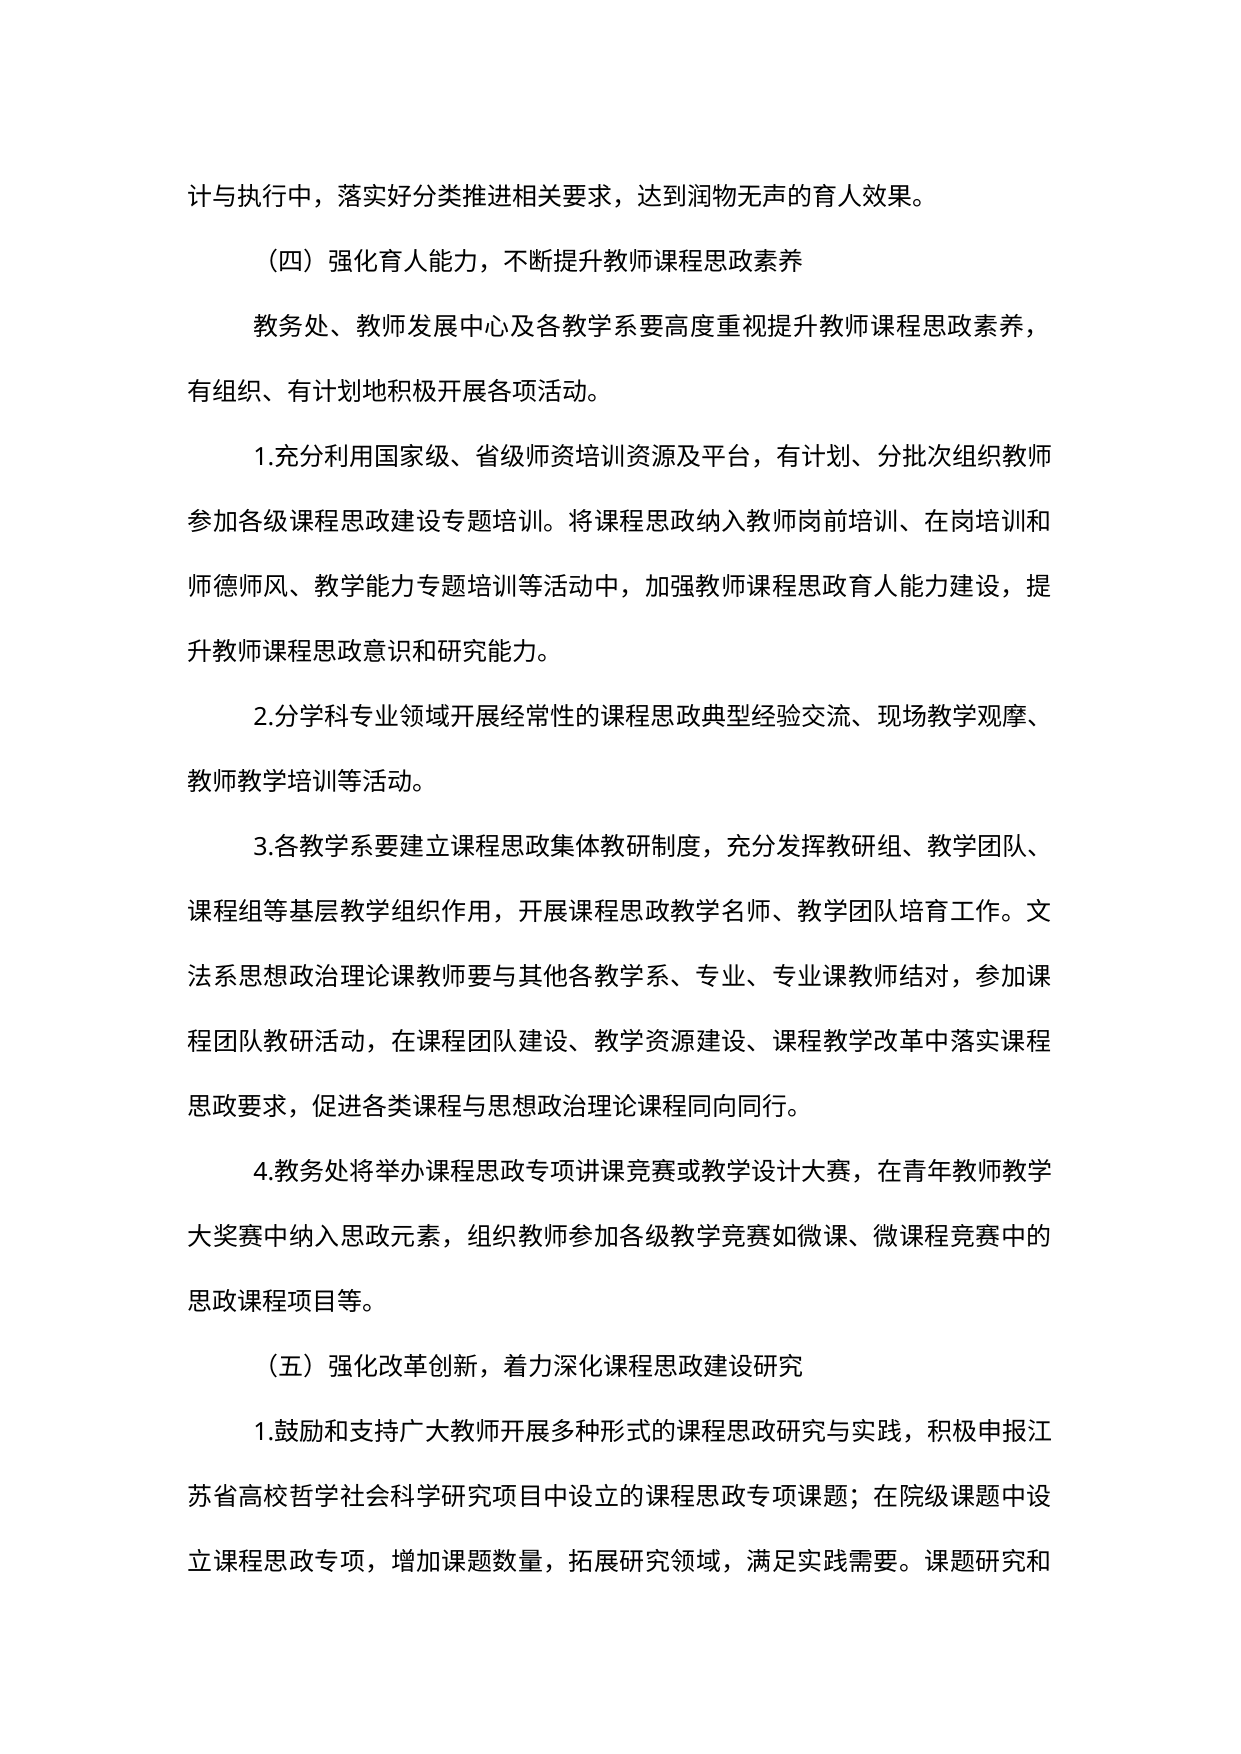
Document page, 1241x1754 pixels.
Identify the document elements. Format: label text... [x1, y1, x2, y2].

text （四）强化育人能力，不断提升教师课程思政素养 [187, 227, 1053, 292]
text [187, 162, 1053, 227]
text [187, 1397, 1053, 1592]
text 3.各教学系要建立课程思政集体教研制度，充分发挥教研组、教学团队、课程组等基层教学组织作用，开展课程思政教学名师、教学团队培育工作。文法系思想政治理论课教师要与其他各教学系、专业、专业课教师结对，参加课程团队教研活动，在课程团队建设、教学资源建设、课程教学改革中落实课程思政要求，促进各类课程与思想政治理论课程同向同行。 [187, 812, 1053, 1137]
text 1.充分利用国家级、省级师资培训资源及平台，有计划、分批次组织教师参加各级课程思政建设专题培训。将课程思政纳入教师岗前培训、在岗培训和师德师风、教学能力专题培训等活动中，加强教师课程思政育人能力建设，提升教师课程思政意识和研究能力。 [187, 422, 1053, 682]
text 4.教务处将举办课程思政专项讲课竞赛或教学设计大赛，在青年教师教学大奖赛中纳入思政元素，组织教师参加各级教学竞赛如微课、微课程竞赛中的思政课程项目等。 [187, 1137, 1053, 1332]
text 教务处、教师发展中心及各教学系要高度重视提升教师课程思政素养，有组织、有计划地积极开展各项活动。 [187, 292, 1053, 422]
text 2.分学科专业领域开展经常性的课程思政典型经验交流、现场教学观摩、教师教学培训等活动。 [187, 682, 1053, 812]
text （五）强化改革创新，着力深化课程思政建设研究 [187, 1332, 1053, 1397]
